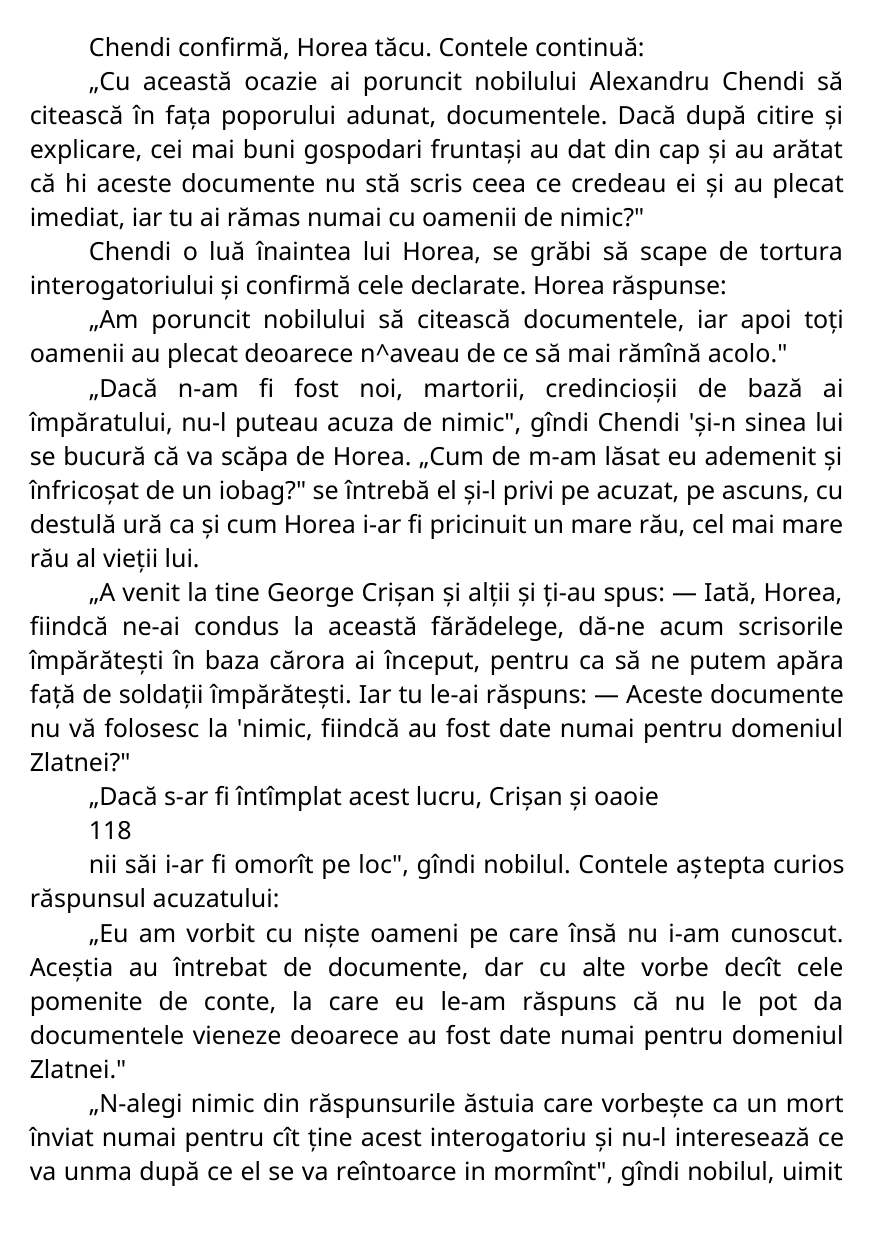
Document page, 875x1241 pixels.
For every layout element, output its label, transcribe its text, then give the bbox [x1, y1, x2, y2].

text „Am poruncit nobilului să citească documentele, iar apoi toţi oamenii au plecat deoarece n^aveau de ce să mai rămînă acolo." [29, 302, 844, 370]
text Chendi confirmă, Horea tăcu. Contele continuă: [29, 29, 844, 64]
text 117 [29, 813, 844, 847]
text nii săi i-ar fi omorît pe loc", gîndi nobilul. Contele aştepta curios răspunsul acuzatului: [29, 847, 844, 915]
text Chendi o luă înaintea lui Horea, se grăbi să scape de tortura interogatoriului şi confirmă cele declarate. Horea răspunse: [29, 234, 844, 302]
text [29, 1086, 844, 1188]
text „Cu această ocazie ai poruncit nobilului Alexandru Chendi să citească în faţa poporului adunat, documentele. Dacă după citire şi explicare, cei mai buni gospodari fruntaşi au dat din cap şi au arătat că hi aceste documente nu stă scris ceea ce credeau ei şi au plecat imediat, iar tu ai rămas numai cu oamenii de nimic?" [29, 64, 844, 234]
text „Dacă n-am fi fost noi, martorii, credincioşii de bază ai împăratului, nu-l puteau acuza de nimic", gîndi Chendi 'şi-n sinea lui se bucură că va scăpa de Horea. „Cum de m-am lăsat eu ademenit şi înfricoşat de un iobag?" se întrebă el şi-l privi pe acuzat, pe ascuns, cu destulă ură ca şi cum Horea i-ar fi pricinuit un mare rău, cel mai mare rău al vieţii lui. [29, 370, 844, 574]
text „Dacă s-ar fi întîmplat acest lucru, Crişan şi oaoie [29, 779, 844, 813]
text „Eu am vorbit cu nişte oameni pe care însă nu i-am cunoscut. Aceştia au întrebat de documente, dar cu alte vorbe decît cele pomenite de conte, la care eu le-am răspuns că nu le pot da documentele vieneze deoarece au fost date numai pentru domeniul Zlatnei." [29, 915, 844, 1086]
text „A venit la tine George Crişan şi alţii şi ţi-au spus: — Iată, Horea, fiindcă ne-ai condus la această fărădelege, dă-ne acum scrisorile împărăteşti în baza cărora ai început, pentru ca să ne putem apăra faţă de soldaţii împărăteşti. Iar tu le-ai răspuns: — Aceste documente nu vă folosesc la 'nimic, fiindcă au fost date numai pentru domeniul Zlatnei?" [29, 574, 844, 779]
